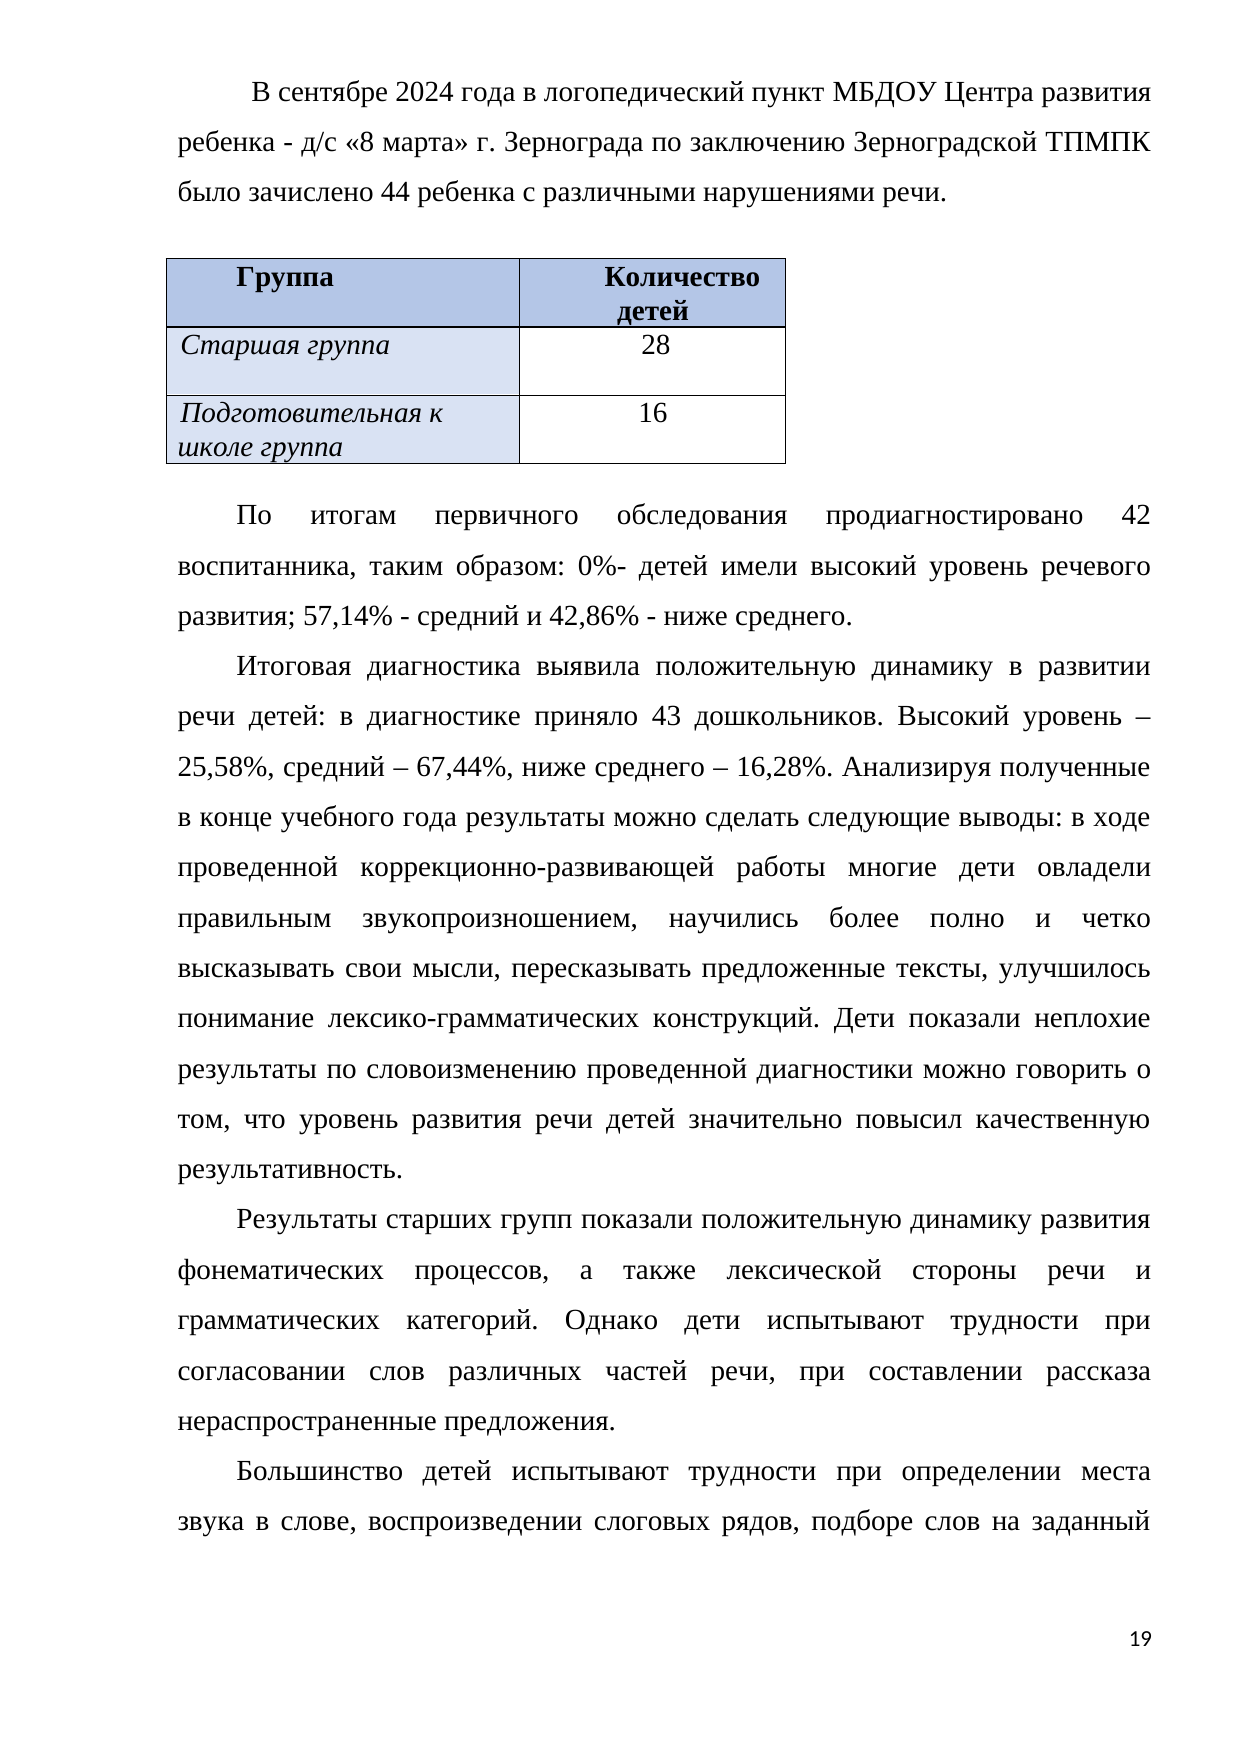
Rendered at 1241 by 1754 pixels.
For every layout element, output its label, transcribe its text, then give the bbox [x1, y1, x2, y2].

text Итоговая диагностика выявила положительную динамику в развитии речи детей: в диагностике приняло 43 дошкольников. Высокий уровень – 25,58%, средний – 67,44%, ниже среднего – 16,28%. Анализируя полученные в конце учебного года результаты можно сделать следующие выводы: в ходе проведенной коррекционно-развивающей работы многие дети овладели правильным звукопроизношением, научились более полно и четко высказывать свои мысли, пересказывать предложенные тексты, улучшилось понимание лексико-грамматических конструкций. Дети показали неплохие результаты по словоизменению проведенной диагностики можно говорить о том, что уровень развития речи детей значительно повысил качественную результативность. [177, 648, 1152, 1185]
text По итогам первичного обследования продиагностировано 42 воспитанника, таким образом: 0%- детей имели высокий уровень речевого развития; 57,14% - средний и 42,86% - ниже среднего. [177, 497, 1152, 631]
table_cell 16 [520, 396, 785, 463]
table_cell 28 [520, 328, 785, 394]
table_cell Старшая группа [167, 328, 519, 394]
text Результаты старших групп показали положительную динамику развития фонематических процессов, а также лексической стороны речи и грамматических категорий. Однако дети испытывают трудности при согласовании слов различных частей речи, при составлении рассказа нераспространенные предложения. [177, 1202, 1152, 1436]
table_header Группа [167, 259, 519, 326]
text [177, 1453, 1152, 1537]
table_header Количество детей [520, 259, 785, 326]
table_cell Подготовительная к школе группа [167, 396, 519, 463]
text В сентябре 2024 года в логопедический пункт МБДОУ Центра развития ребенка - д/с «8 марта» г. Зернограда по заключению Зерноградской ТПМПК было зачислено 44 ребенка с различными нарушениями речи. [177, 74, 1152, 208]
